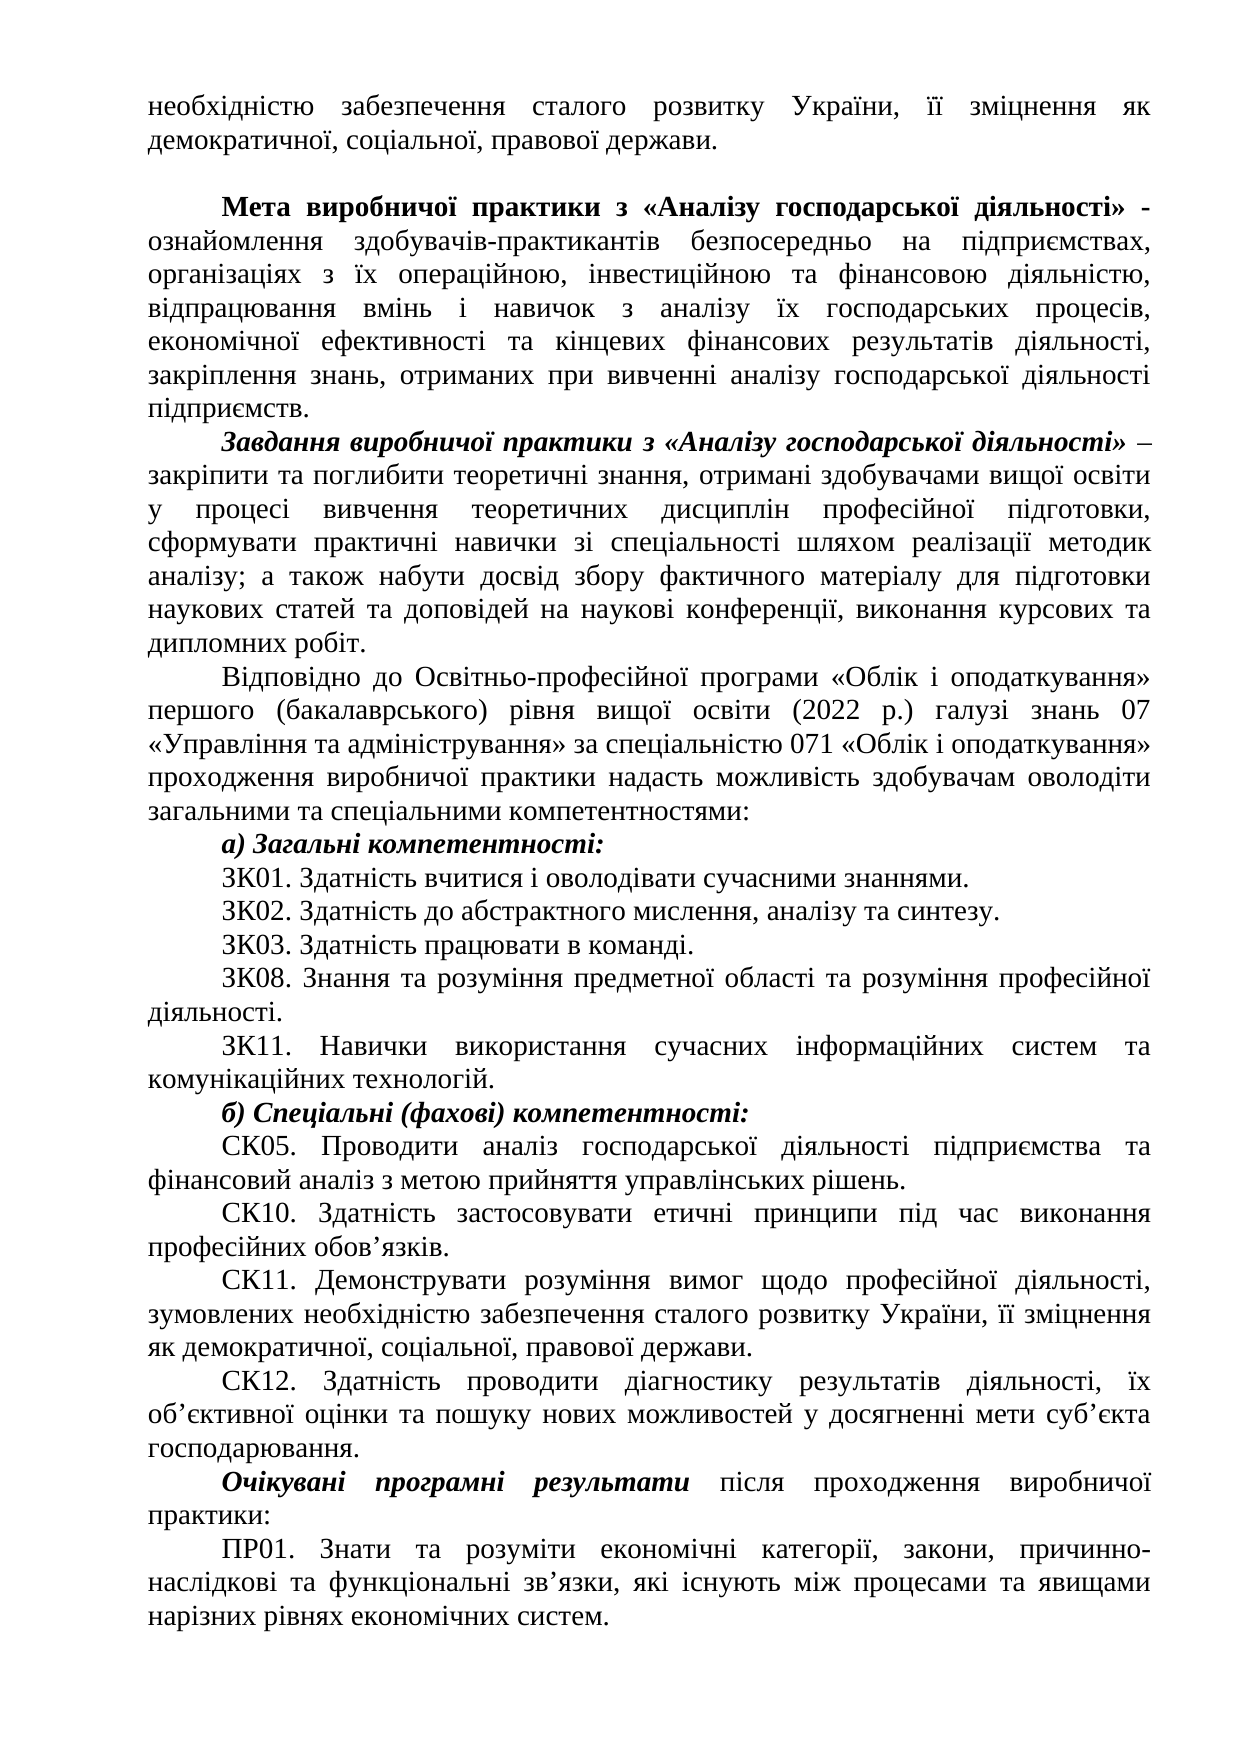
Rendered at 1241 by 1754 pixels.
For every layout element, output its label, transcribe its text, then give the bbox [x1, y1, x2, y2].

text б) Спеціальні (фахові) компетентності: [148, 1095, 1152, 1128]
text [148, 88, 1152, 156]
text Відповідно до Освітньо-професійної програми «Облік і оподаткування» першого (бакалаврського) рівня вищої освіти (2022 р.) галузі знань 07 «Управління та адміністрування» за спеціальністю 071 «Облік і оподаткування» проходження виробничої практики надасть можливість здобувачам оволодіти загальними та спеціальними компетентностями: [148, 659, 1152, 826]
text Мета виробничої практики з «Аналізу господарської діяльності» - ознайомлення здобувачів-практикантів безпосередньо на підприємствах, організаціях з їх операційною, інвестиційною та фінансовою діяльністю, відпрацювання вмінь і навичок з аналізу їх господарських процесів, економічної ефективності та кінцевих фінансових результатів діяльності, закріплення знань, отриманих при вивченні аналізу господарської діяльності підприємств. [148, 189, 1152, 424]
text Очікувані програмні результати після проходження виробничої практики: [148, 1464, 1152, 1531]
text Завдання виробничої практики з «Аналізу господарської діяльності» – закріпити та поглибити теоретичні знання, отримані здобувачами вищої освіти у процесі вивчення теоретичних дисциплін професійної підготовки, сформувати практичні навички зі спеціальності шляхом реалізації методик аналізу; а також набути досвід збору фактичного матеріалу для підготовки наукових статей та доповідей на наукові конференції, виконання курсових та дипломних робіт. [148, 424, 1152, 659]
text ПР01. Знати та розуміти економічні категорії, закони, причинно-наслідкові та функціональні зв’язки, які існують між процесами та явищами нарізних рівнях економічних систем. [148, 1531, 1152, 1631]
text ЗК03. Здатність працювати в команді. [148, 927, 1152, 961]
text ЗК01. Здатність вчитися і оволодівати сучасними знаннями. [148, 860, 1152, 893]
text ЗК02. Здатність до абстрактного мислення, аналізу та синтезу. [148, 893, 1152, 927]
text а) Загальні компетентності: [148, 826, 1152, 860]
text ЗК08. Знання та розуміння предметної області та розуміння професійної діяльності. [148, 961, 1152, 1028]
text СК05. Проводити аналіз господарської діяльності підприємства та фінансовий аналіз з метою прийняття управлінських рішень. [148, 1128, 1152, 1195]
text ЗК11. Навички використання сучасних інформаційних систем та комунікаційних технологій. [148, 1028, 1152, 1095]
text СК10. Здатність застосовувати етичні принципи під час виконання професійних обов’язків. [148, 1195, 1152, 1262]
text СК12. Здатність проводити діагностику результатів діяльності, їх об’єктивної оцінки та пошуку нових можливостей у досягненні мети суб’єкта господарювання. [148, 1363, 1152, 1464]
text СК11. Демонструвати розуміння вимог щодо професійної діяльності, зумовлених необхідністю забезпечення сталого розвитку України, її зміцнення як демократичної, соціальної, правової держави. [148, 1262, 1152, 1363]
